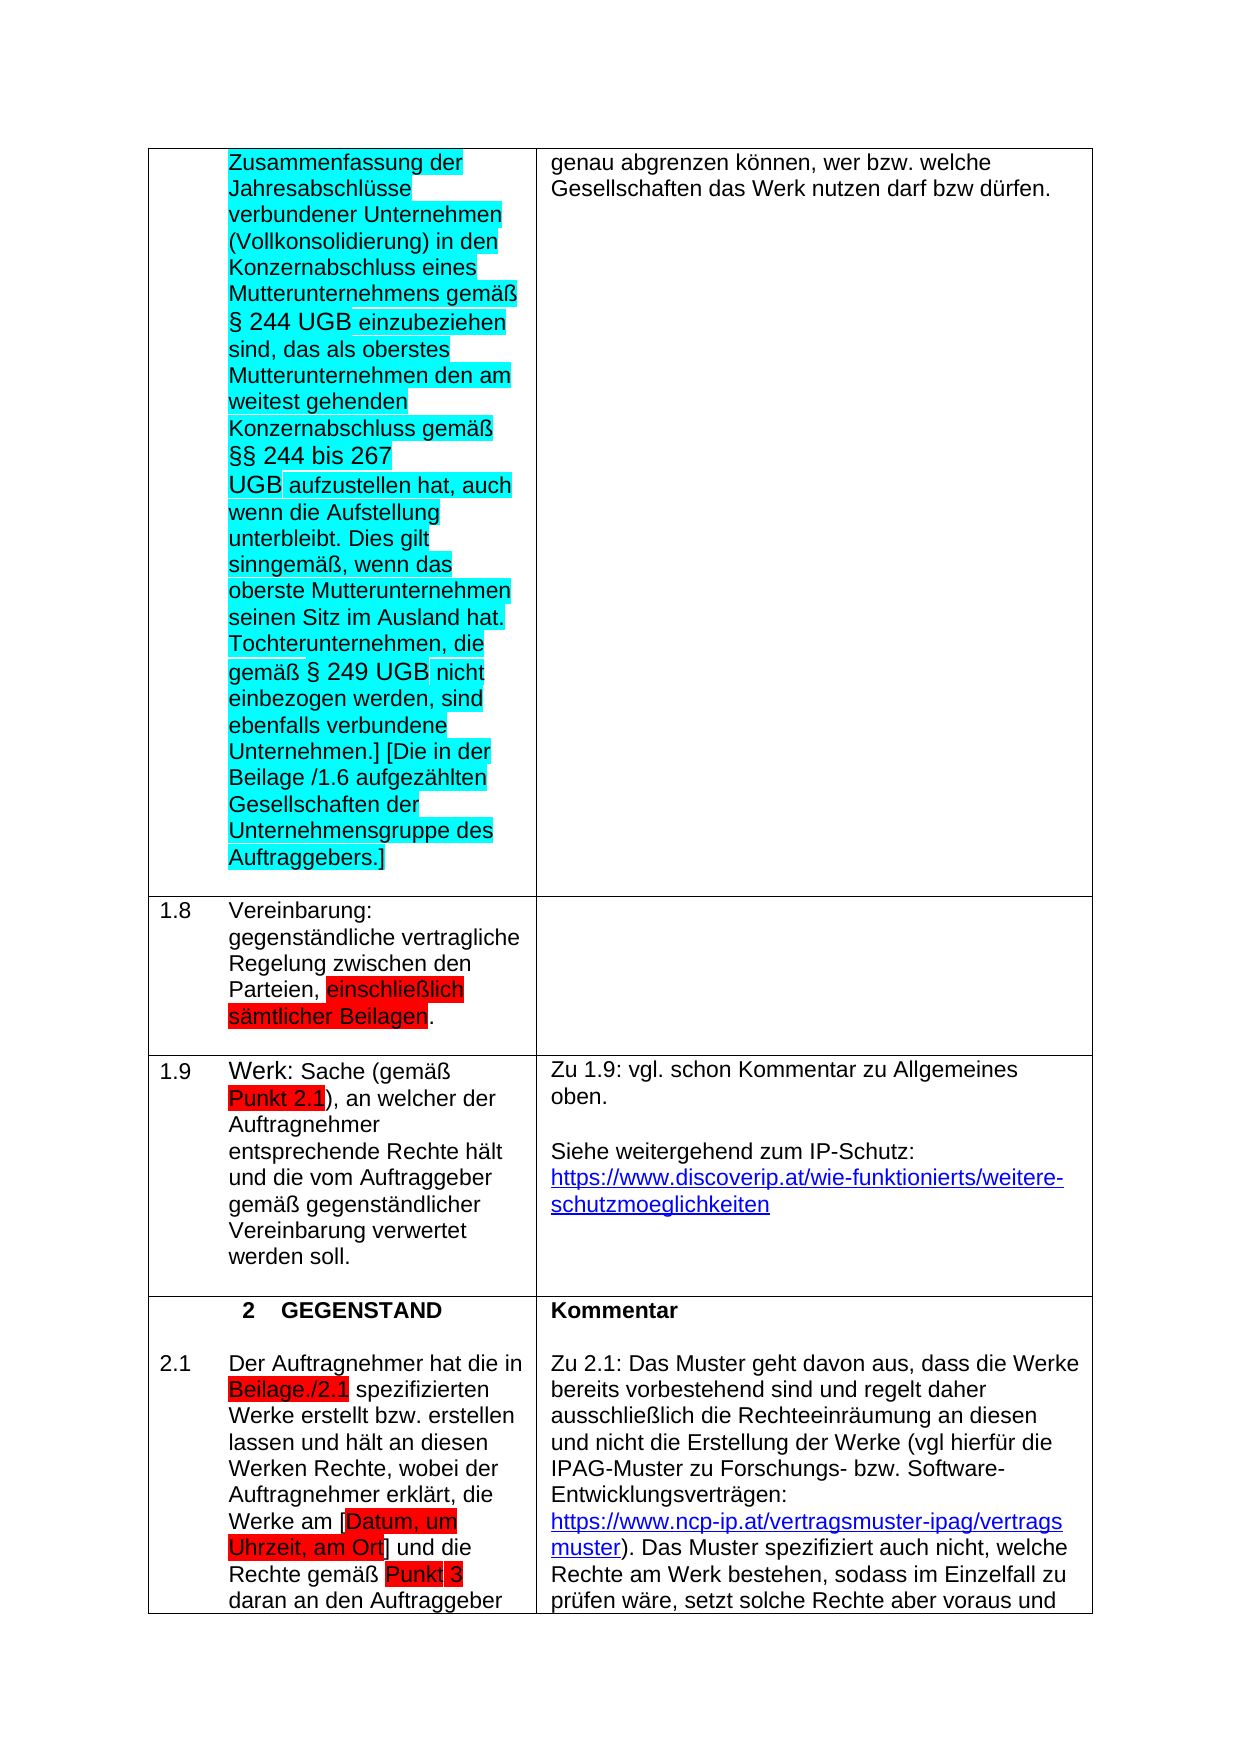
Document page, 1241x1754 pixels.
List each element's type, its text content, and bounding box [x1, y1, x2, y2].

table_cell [149, 1297, 536, 1613]
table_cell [537, 149, 1092, 896]
table_cell Vereinbarung: gegenständliche vertragliche Regelung zwischen den Parteien, einschließlich sämtlicher Beilagen. [149, 897, 536, 1055]
table_cell Werk: Sache (gemäß Punkt 2.1), an welcher der Auftragnehmer entsprechende Rechte hält und die vom Auftraggeber gemäß gegenständlicher Vereinbarung verwertet werden soll. [149, 1056, 536, 1296]
table_cell [537, 897, 1092, 1055]
table_cell Zu 1.9: vgl. schon Kommentar zu Allgemeines oben. Siehe weitergehend zum IP-Schutz: https://www.discoverip.at/wie-funktionierts/weitere-schutzmoeglichkeiten [537, 1056, 1092, 1296]
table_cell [537, 1297, 1092, 1613]
